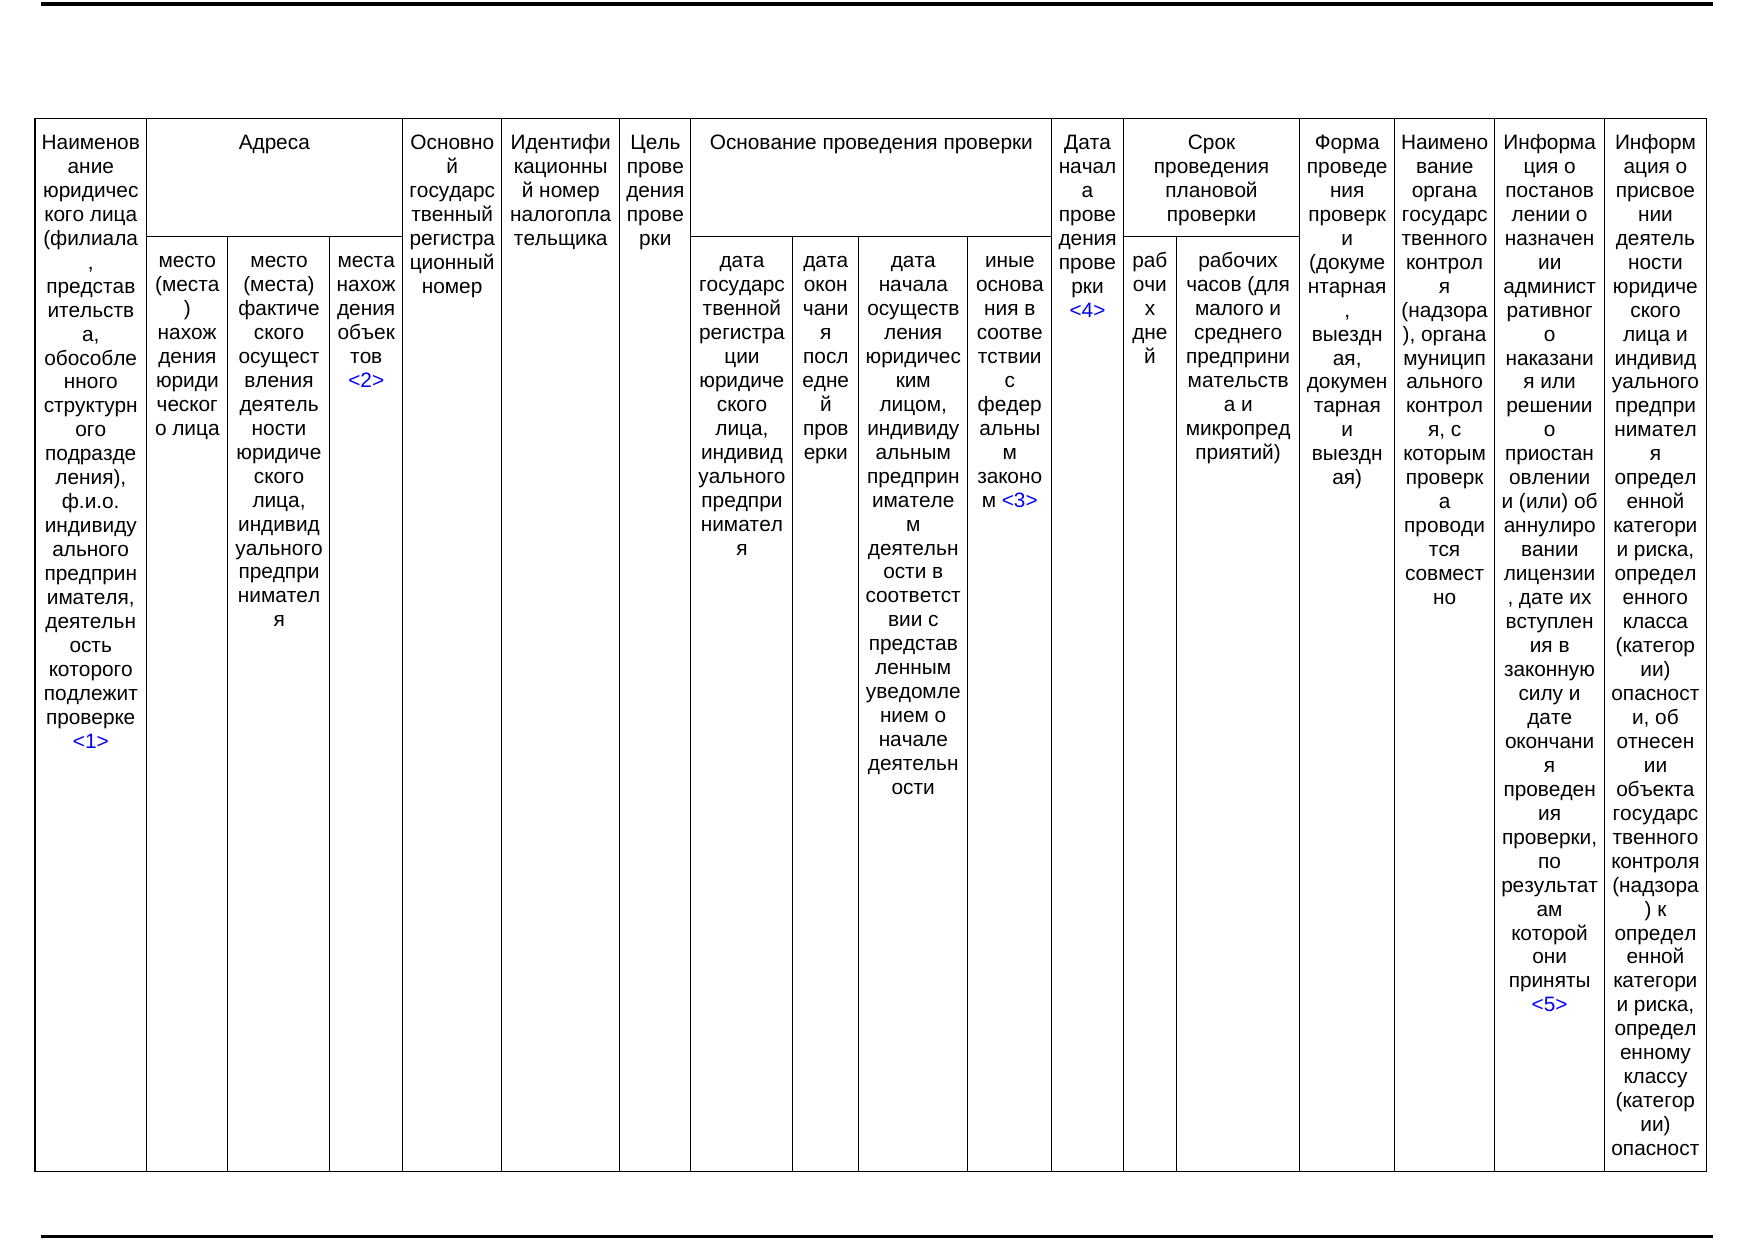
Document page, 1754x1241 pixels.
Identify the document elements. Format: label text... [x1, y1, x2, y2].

table_header Форма проведения проверки (документарная, выездная, документарная и выездная) [1300, 119, 1394, 1171]
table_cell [691, 237, 792, 1171]
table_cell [147, 237, 227, 1171]
table_header Дата начала проведения проверки <4> [1052, 119, 1123, 1171]
table_header Информация о присвоении деятельности юридического лица и индивидуального предпринимателя определенной категории риска, определенного класса (категории) опасности, об отнесении объекта государственного контроля (надзора) к определенной категории риска, определенному классу (категории) опасности <6> [1605, 119, 1706, 1171]
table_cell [330, 237, 402, 1171]
table_header Основной государственный регистрационный номер [403, 119, 501, 1171]
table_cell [859, 237, 967, 1171]
table_header Наименование юридического лица (филиала, представительства, обособленного структурного подразделения), ф.и.о. индивидуального предпринимателя, деятельность которого подлежит проверке <1> [36, 119, 146, 1171]
table_header Цель проведения проверки [620, 119, 690, 1171]
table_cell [1177, 237, 1299, 1171]
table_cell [228, 237, 329, 1171]
table_header Наименование органа государственного контроля (надзора), органа муниципального контроля, с которым проверка проводится совместно [1395, 119, 1494, 1171]
table_header Идентификационный номер налогоплательщика [502, 119, 619, 1171]
table_header Срок проведения плановой проверки [1124, 119, 1299, 236]
table_cell рабочих дней [1124, 237, 1176, 1171]
table_header Информация о постановлении о назначении административного наказания или решении о приостановлении и (или) об аннулировании лицензии, дате их вступления в законную силу и дате окончания проведения проверки, по результатам которой они приняты <5> [1495, 119, 1604, 1171]
table_header Основание проведения проверки [691, 119, 1051, 236]
table_header Адреса [147, 119, 402, 236]
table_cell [968, 237, 1051, 1171]
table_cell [793, 237, 858, 1171]
